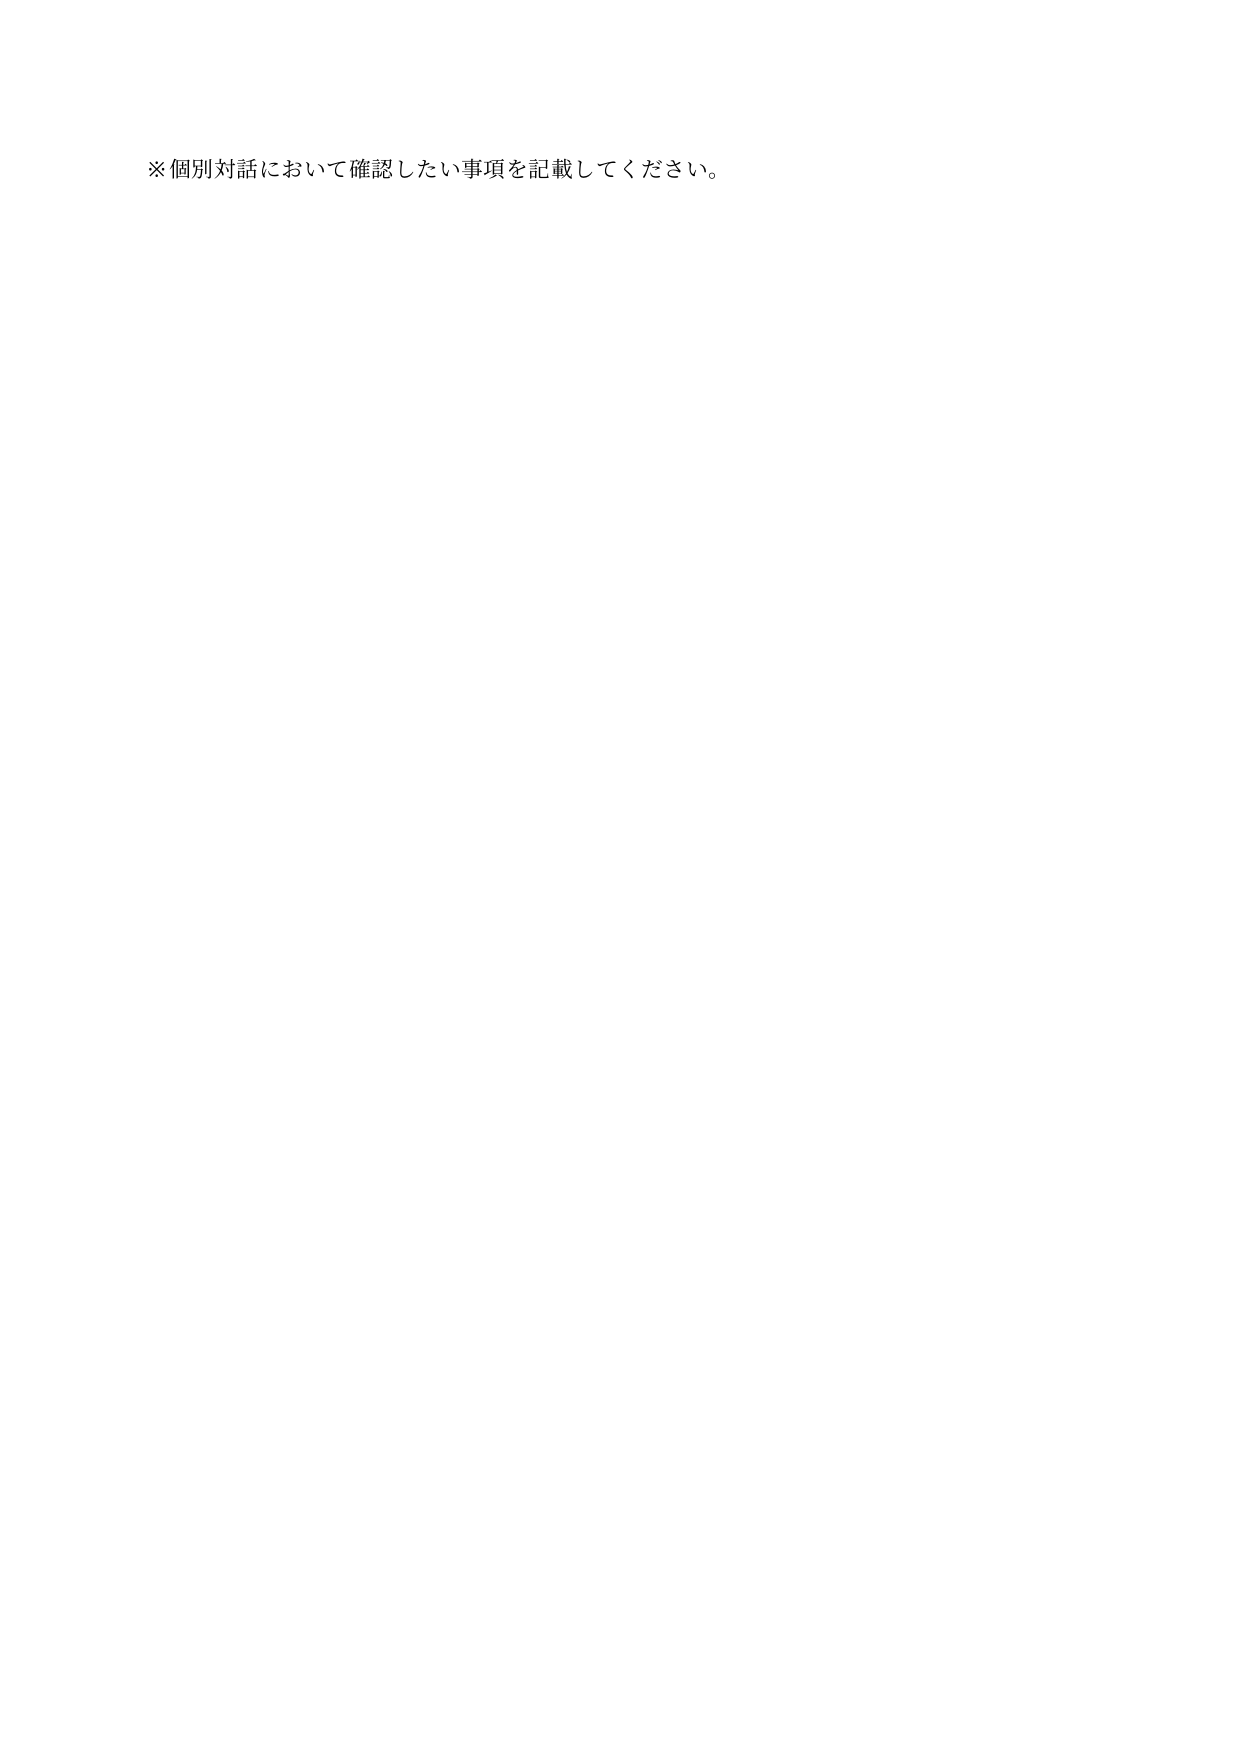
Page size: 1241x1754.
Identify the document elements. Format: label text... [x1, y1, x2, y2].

text ※ 個別対話において確認したい事項を記載してください。 [140, 137, 1115, 199]
